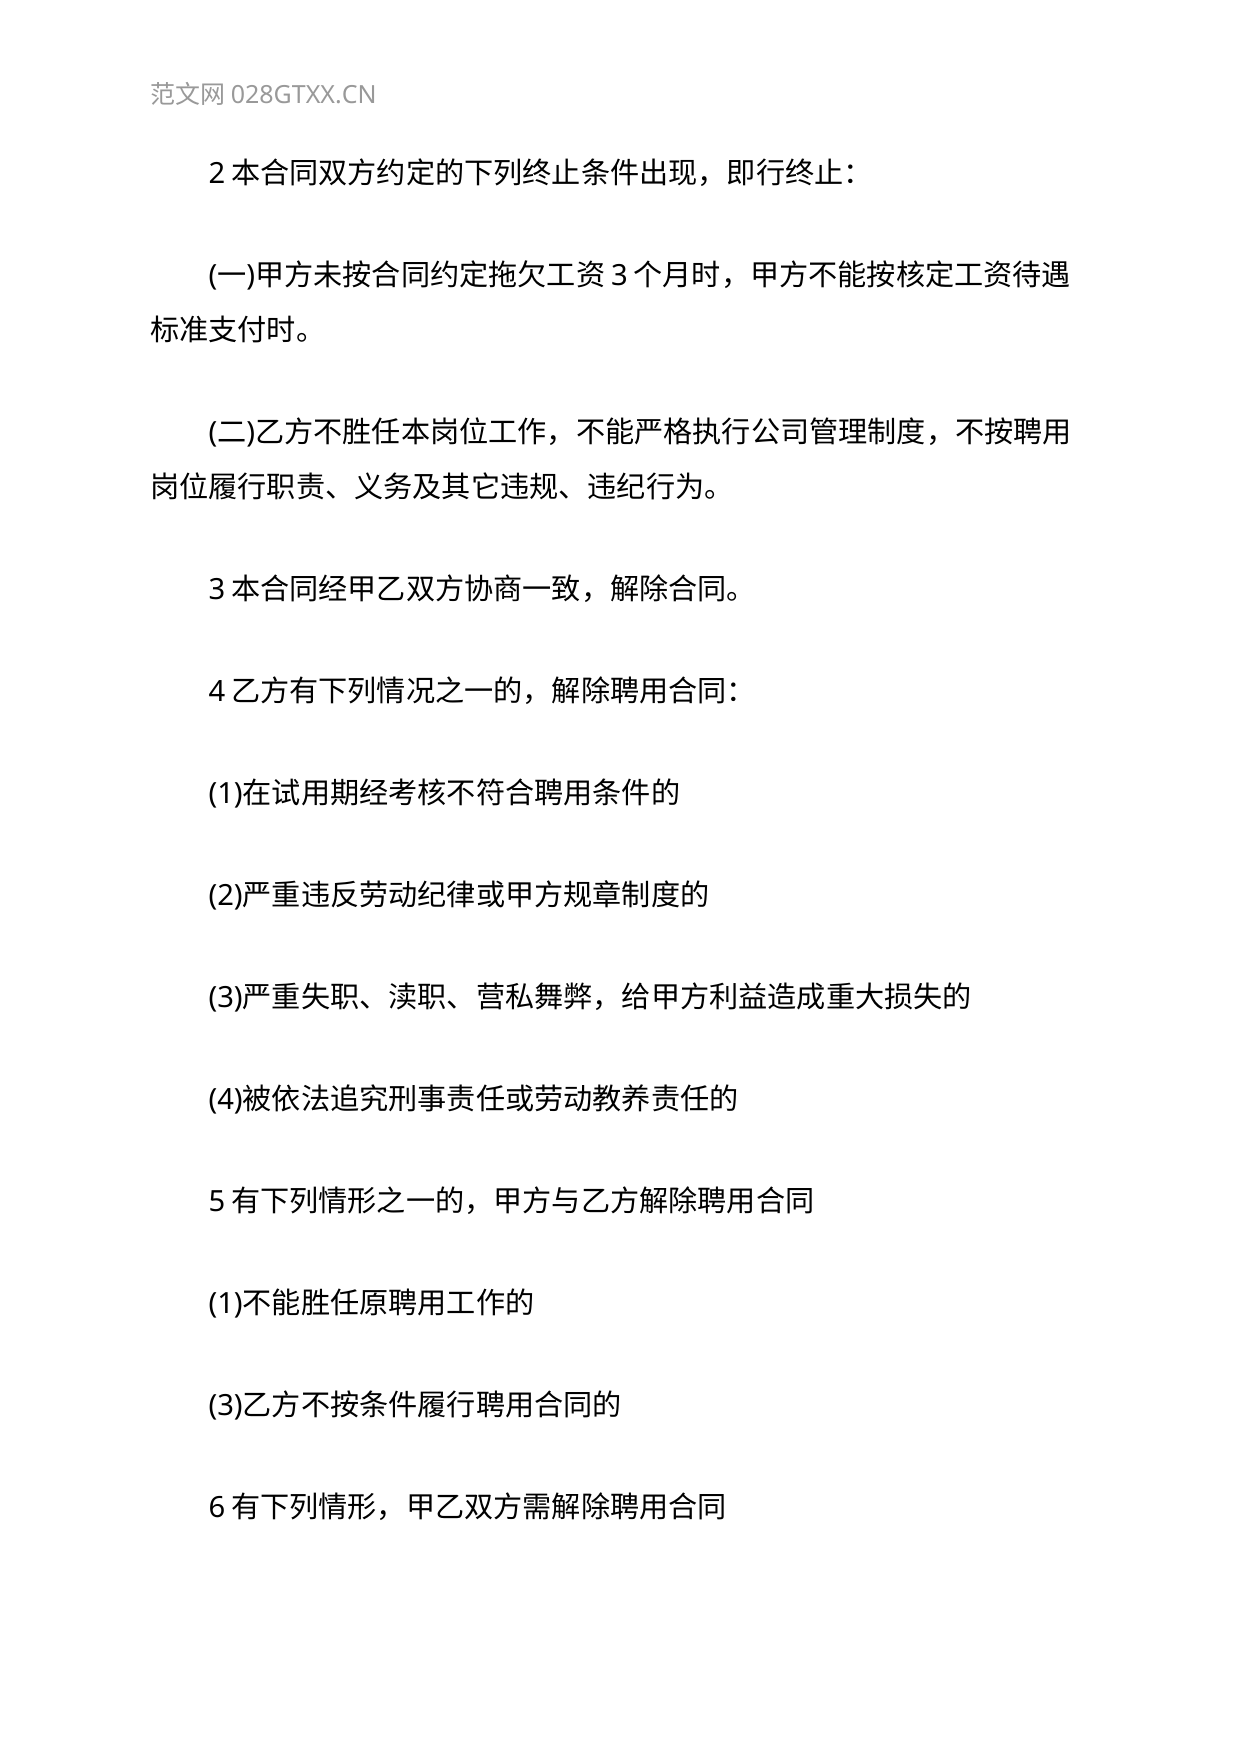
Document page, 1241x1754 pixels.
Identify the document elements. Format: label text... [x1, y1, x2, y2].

text (4)被依法追究刑事责任或劳动教养责任的 [150, 1075, 1090, 1118]
text (3)乙方不按条件履行聘用合同的 [150, 1381, 1090, 1424]
text (一)甲方未按合同约定拖欠工资3个月时，甲方不能按核定工资待遇标准支付时。 [150, 252, 1090, 349]
text (3)严重失职、渎职、营私舞弊，给甲方利益造成重大损失的 [150, 973, 1090, 1016]
text (2)严重违反劳动纪律或甲方规章制度的 [150, 871, 1090, 914]
text (二)乙方不胜任本岗位工作，不能严格执行公司管理制度，不按聘用岗位履行职责、义务及其它违规、违纪行为。 [150, 409, 1090, 506]
text 6有下列情形，甲乙双方需解除聘用合同 [150, 1483, 1090, 1526]
text (1)不能胜任原聘用工作的 [150, 1279, 1090, 1322]
text (1)在试用期经考核不符合聘用条件的 [150, 769, 1090, 812]
text 4乙方有下列情况之一的，解除聘用合同： [150, 667, 1090, 710]
text 5有下列情形之一的，甲方与乙方解除聘用合同 [150, 1177, 1090, 1220]
text 3本合同经甲乙双方协商一致，解除合同。 [150, 566, 1090, 608]
text 2本合同双方约定的下列终止条件出现，即行终止： [150, 150, 1090, 192]
